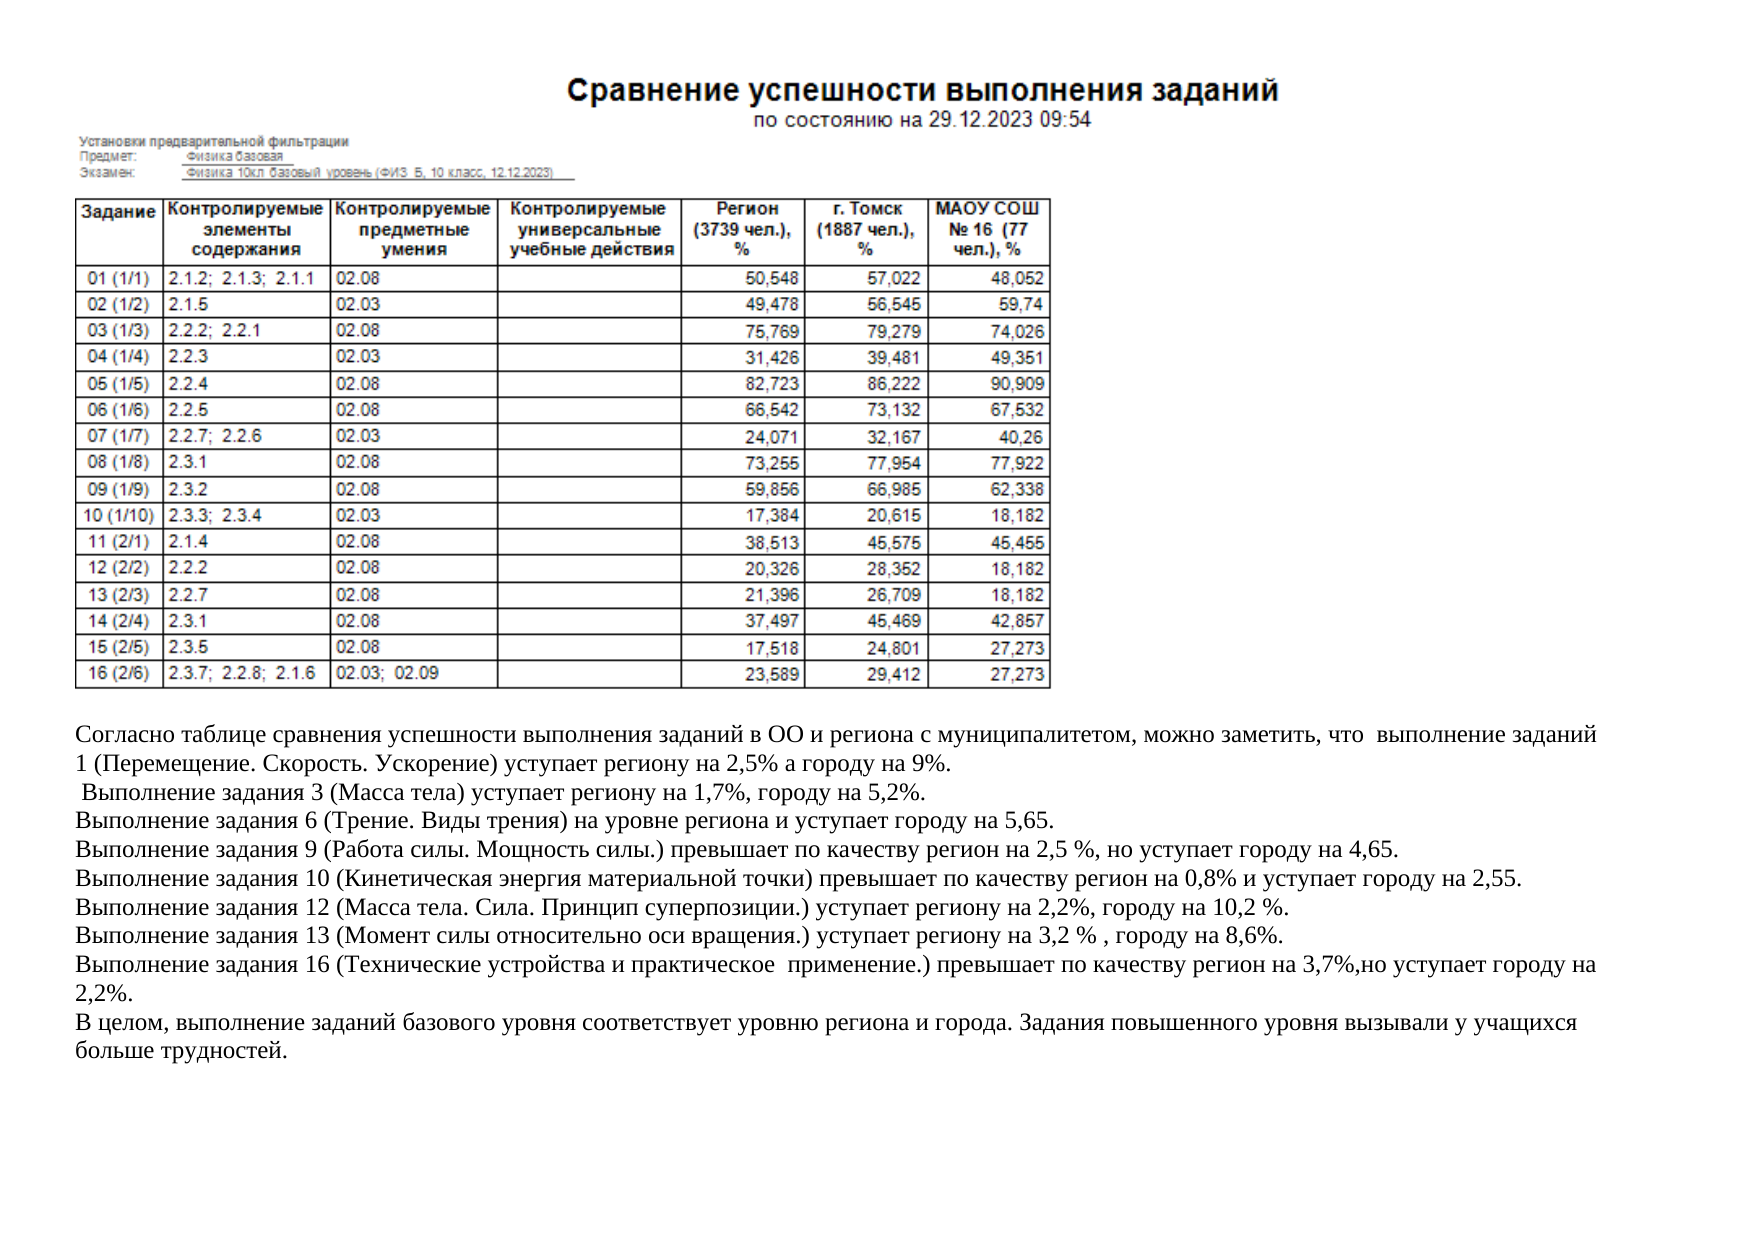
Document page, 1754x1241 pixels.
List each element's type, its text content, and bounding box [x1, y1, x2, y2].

text Согласно таблице сравнения успешности выполнения заданий в ОО и региона с муниципалитетом, можно заметить, что выполнение заданий [75, 719, 1642, 748]
text Выполнение задания 3 (Масса тела) уступает региону на 1,7%, городу на 5,2%. [75, 777, 1642, 805]
text Выполнение задания 9 (Работа силы. Мощность силы.) превышает по качеству регион на 2,5 %, но уступает городу на 4,65. [75, 834, 1642, 863]
text В целом, выполнение заданий базового уровня соответствует уровню региона и города. Задания повышенного уровня вызывали у учащихся больше трудностей. [75, 1007, 1642, 1064]
text Выполнение задания 16 (Технические устройства и практическое применение.) превышает по качеству регион на 3,7%,но уступает городу на 2,2%. [75, 949, 1642, 1007]
text Выполнение задания 10 (Кинетическая энергия материальной точки) превышает по качеству регион на 0,8% и уступает городу на 2,55. [75, 863, 1642, 892]
picture [75, 59, 1279, 691]
text Выполнение задания 12 (Масса тела. Сила. Принцип суперпозиции.) уступает региону на 2,2%, городу на 10,2 %. [75, 892, 1642, 920]
text 1 (Перемещение. Скорость. Ускорение) уступает региону на 2,5% а городу на 9%. [75, 748, 1642, 777]
text Выполнение задания 13 (Момент силы относительно оси вращения.) уступает региону на 3,2 % , городу на 8,6%. [75, 920, 1642, 949]
text Выполнение задания 6 (Трение. Виды трения) на уровне региона и уступает городу на 5,65. [75, 805, 1642, 834]
